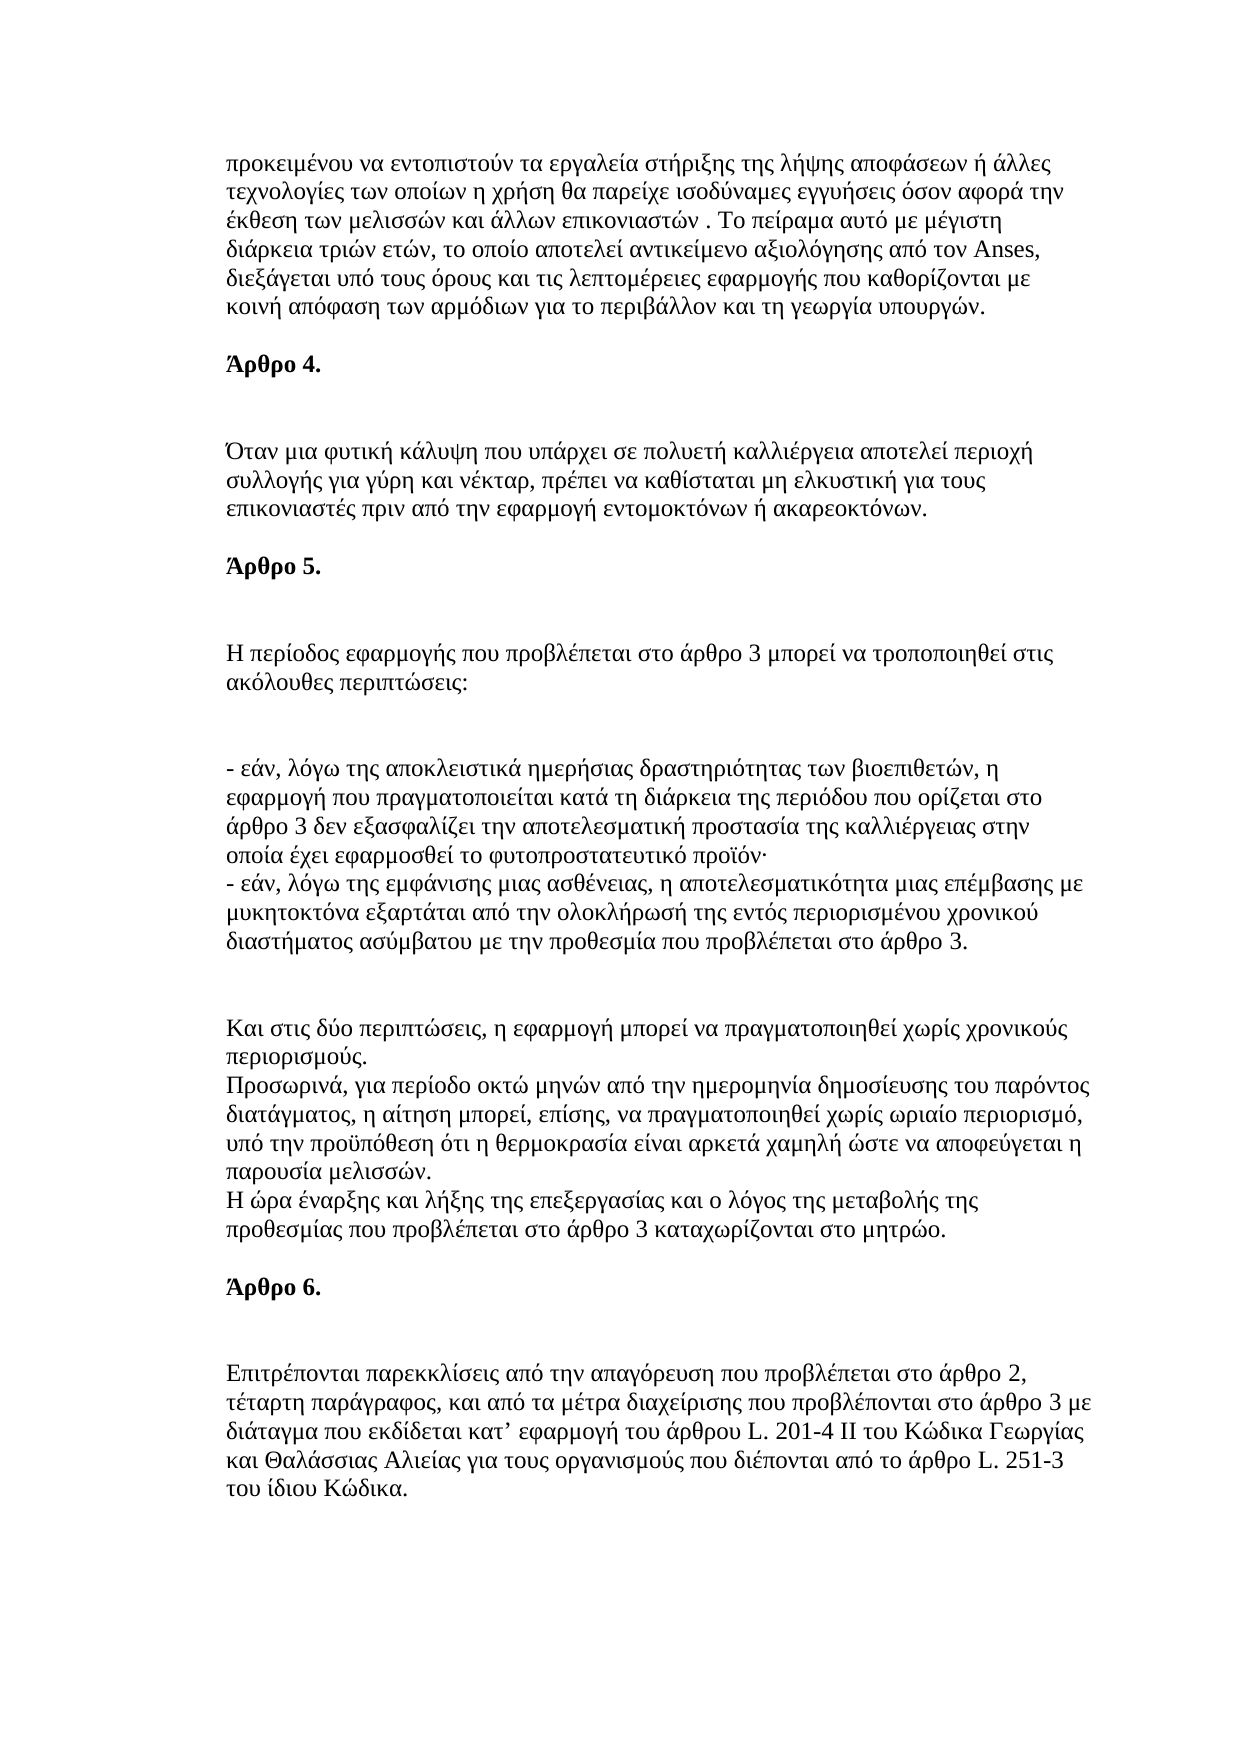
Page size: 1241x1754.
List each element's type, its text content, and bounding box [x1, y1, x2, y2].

text Άρθρο 6. [226, 1272, 1093, 1301]
text Η περίοδος εφαρμογής που προβλέπεται στο άρθρο 3 μπορεί να τροποποιηθεί στις ακόλουθες περιπτώσεις: [226, 609, 1093, 696]
text Όταν μια φυτική κάλυψη που υπάρχει σε πολυετή καλλιέργεια αποτελεί περιοχή συλλογής για γύρη και νέκταρ, πρέπει να καθίσταται μη ελκυστική για τους επικονιαστές πριν από την εφαρμογή εντομοκτόνων ή ακαρεοκτόνων. [226, 407, 1093, 522]
text Επιτρέπονται παρεκκλίσεις από την απαγόρευση που προβλέπεται στο άρθρο 2, τέταρτη παράγραφος, και από τα μέτρα διαχείρισης που προβλέπονται στο άρθρο 3 με διάταγμα που εκδίδεται κατ’ εφαρμογή του άρθρου L. 201-4 ΙΙ του Κώδικα Γεωργίας και Θαλάσσιας Αλιείας για τους οργανισμούς που διέπονται από το άρθρο L. 251-3 του ίδιου Κώδικα. [226, 1330, 1093, 1502]
text Άρθρο 5. [226, 551, 1093, 580]
text - εάν, λόγω της αποκλειστικά ημερήσιας δραστηριότητας των βιοεπιθετών, η εφαρμογή που πραγματοποιείται κατά τη διάρκεια της περιόδου που ορίζεται στο άρθρο 3 δεν εξασφαλίζει την αποτελεσματική προστασία της καλλιέργειας στην οποία έχει εφαρμοσθεί το φυτοπροστατευτικό προϊόν· - εάν, λόγω της εμφάνισης μιας ασθένειας, η αποτελεσματικότητα μιας επέμβασης με μυκητοκτόνα εξαρτάται από την ολοκλήρωσή της εντός περιορισμένου χρονικού διαστήματος ασύμβατου με την προθεσμία που προβλέπεται στο άρθρο 3. [226, 725, 1093, 955]
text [226, 148, 1093, 320]
text Άρθρο 4. [226, 349, 1093, 378]
text Και στις δύο περιπτώσεις, η εφαρμογή μπορεί να πραγματοποιηθεί χωρίς χρονικούς περιορισμούς. Προσωρινά, για περίοδο οκτώ μηνών από την ημερομηνία δημοσίευσης του παρόντος διατάγματος, η αίτηση μπορεί, επίσης, να πραγματοποιηθεί χωρίς ωριαίο περιορισμό, υπό την προϋπόθεση ότι η θερμοκρασία είναι αρκετά χαμηλή ώστε να αποφεύγεται η παρουσία μελισσών. Η ώρα έναρξης και λήξης της επεξεργασίας και ο λόγος της μεταβολής της προθεσμίας που προβλέπεται στο άρθρο 3 καταχωρίζονται στο μητρώο. [226, 984, 1093, 1243]
